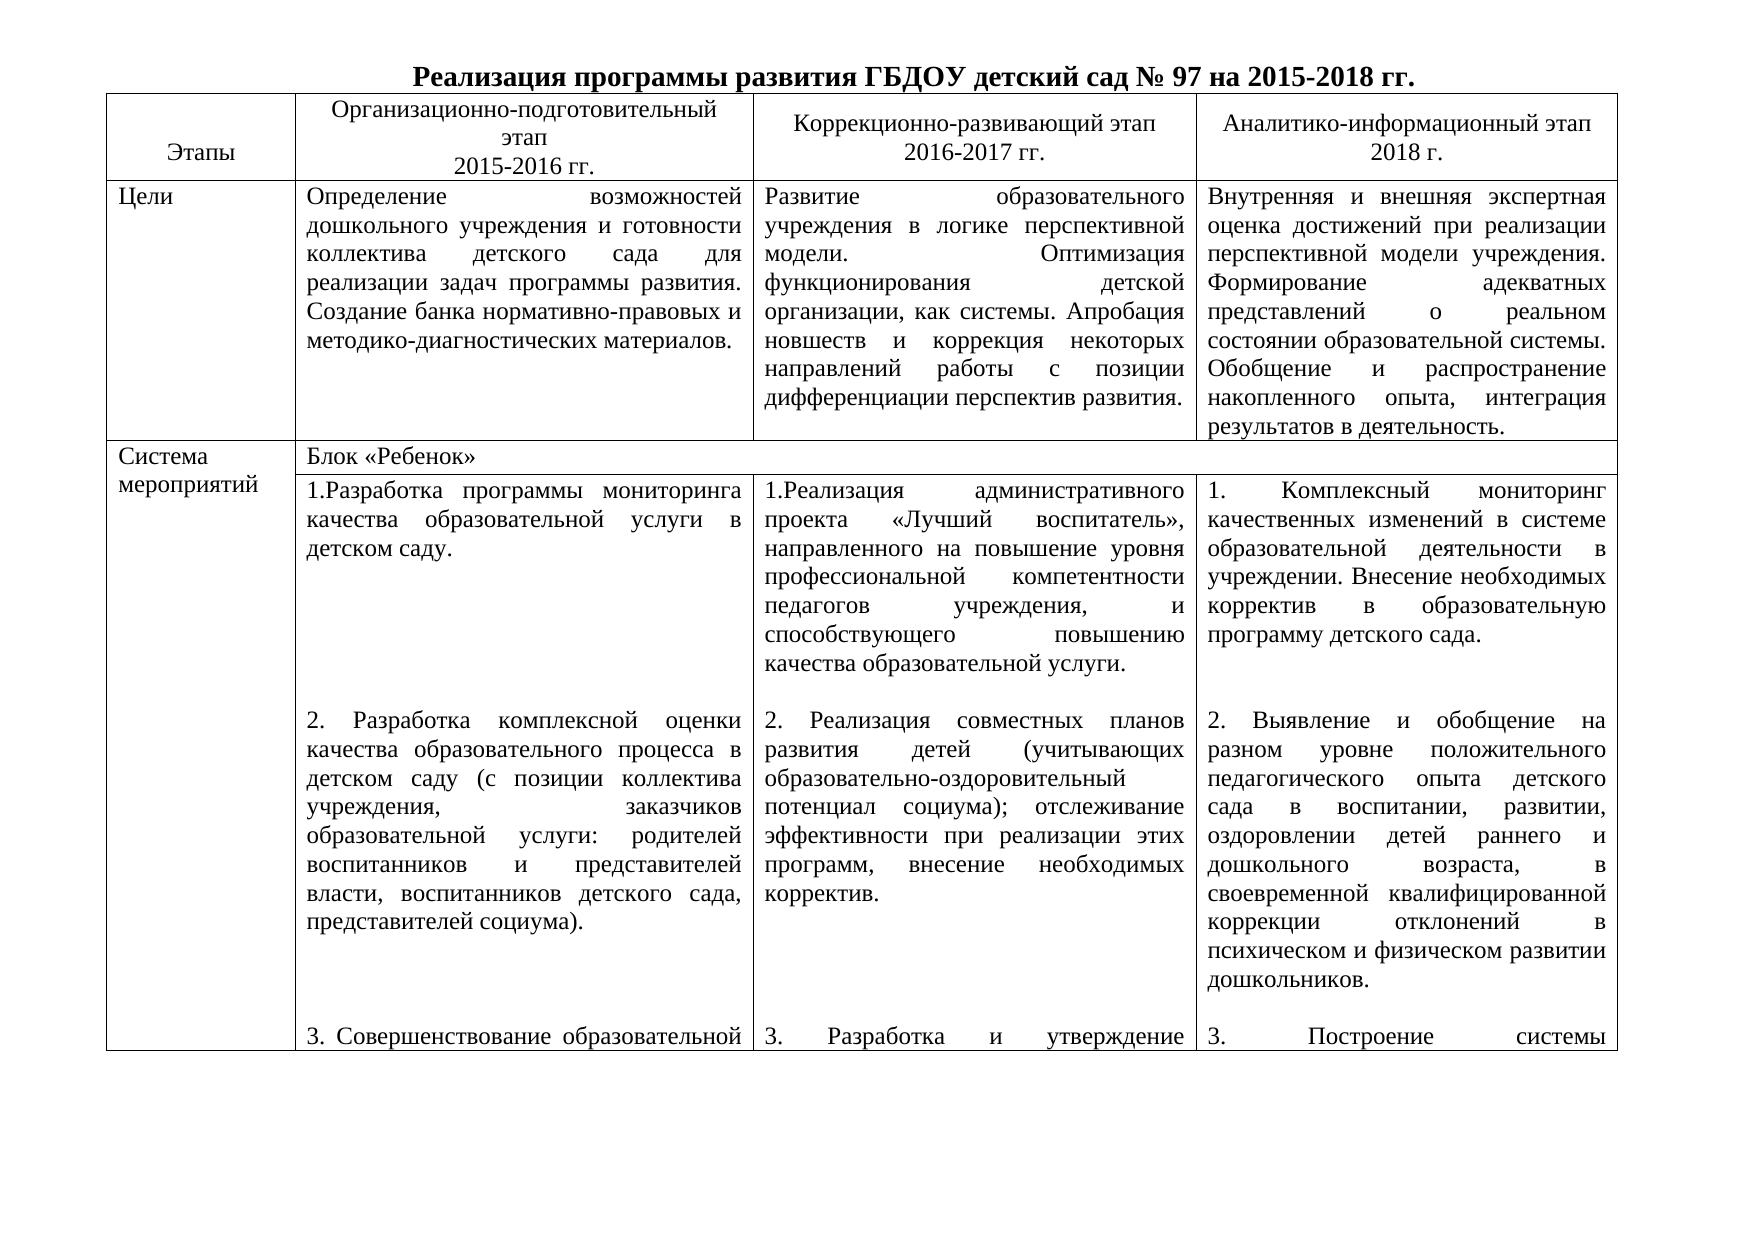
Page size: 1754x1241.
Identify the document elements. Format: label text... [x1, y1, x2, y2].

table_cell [1197, 475, 1617, 1050]
table_cell Система мероприятий [107, 441, 295, 1050]
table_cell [296, 475, 753, 1050]
table_header Коррекционно-развивающий этап 2016-2017 гг. [754, 94, 1196, 180]
table_cell Цели [107, 181, 295, 440]
table_cell Внутренняя и внешняя экспертная оценка достижений при реализации перспективной модели учреждения. Формирование адекватных представлений о реальном состоянии образовательной системы. Обобщение и распространение накопленного опыта, интеграция результатов в деятельность. [1197, 181, 1617, 440]
text Реализация программы развития ГБДОУ детский сад № 97 на 2015-2018 гг. [118, 59, 1636, 93]
table_cell Определение возможностей дошкольного учреждения и готовности коллектива детского сада для реализации задач программы развития. Создание банка нормативно-правовых и методико-диагностических материалов. [296, 181, 753, 440]
table_cell Блок «Ребенок» [296, 441, 1617, 474]
table_header Аналитико-информационный этап 2018 г. [1197, 94, 1617, 180]
table_header Организационно-подготовительный этап 2015-2016 гг. [296, 94, 753, 180]
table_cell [754, 475, 1196, 1050]
table_header Этапы [107, 94, 295, 180]
table_cell Развитие образовательного учреждения в логике перспективной модели. Оптимизация функционирования детской организации, как системы. Апробация новшеств и коррекция некоторых направлений работы с позиции дифференциации перспектив развития. [754, 181, 1196, 440]
